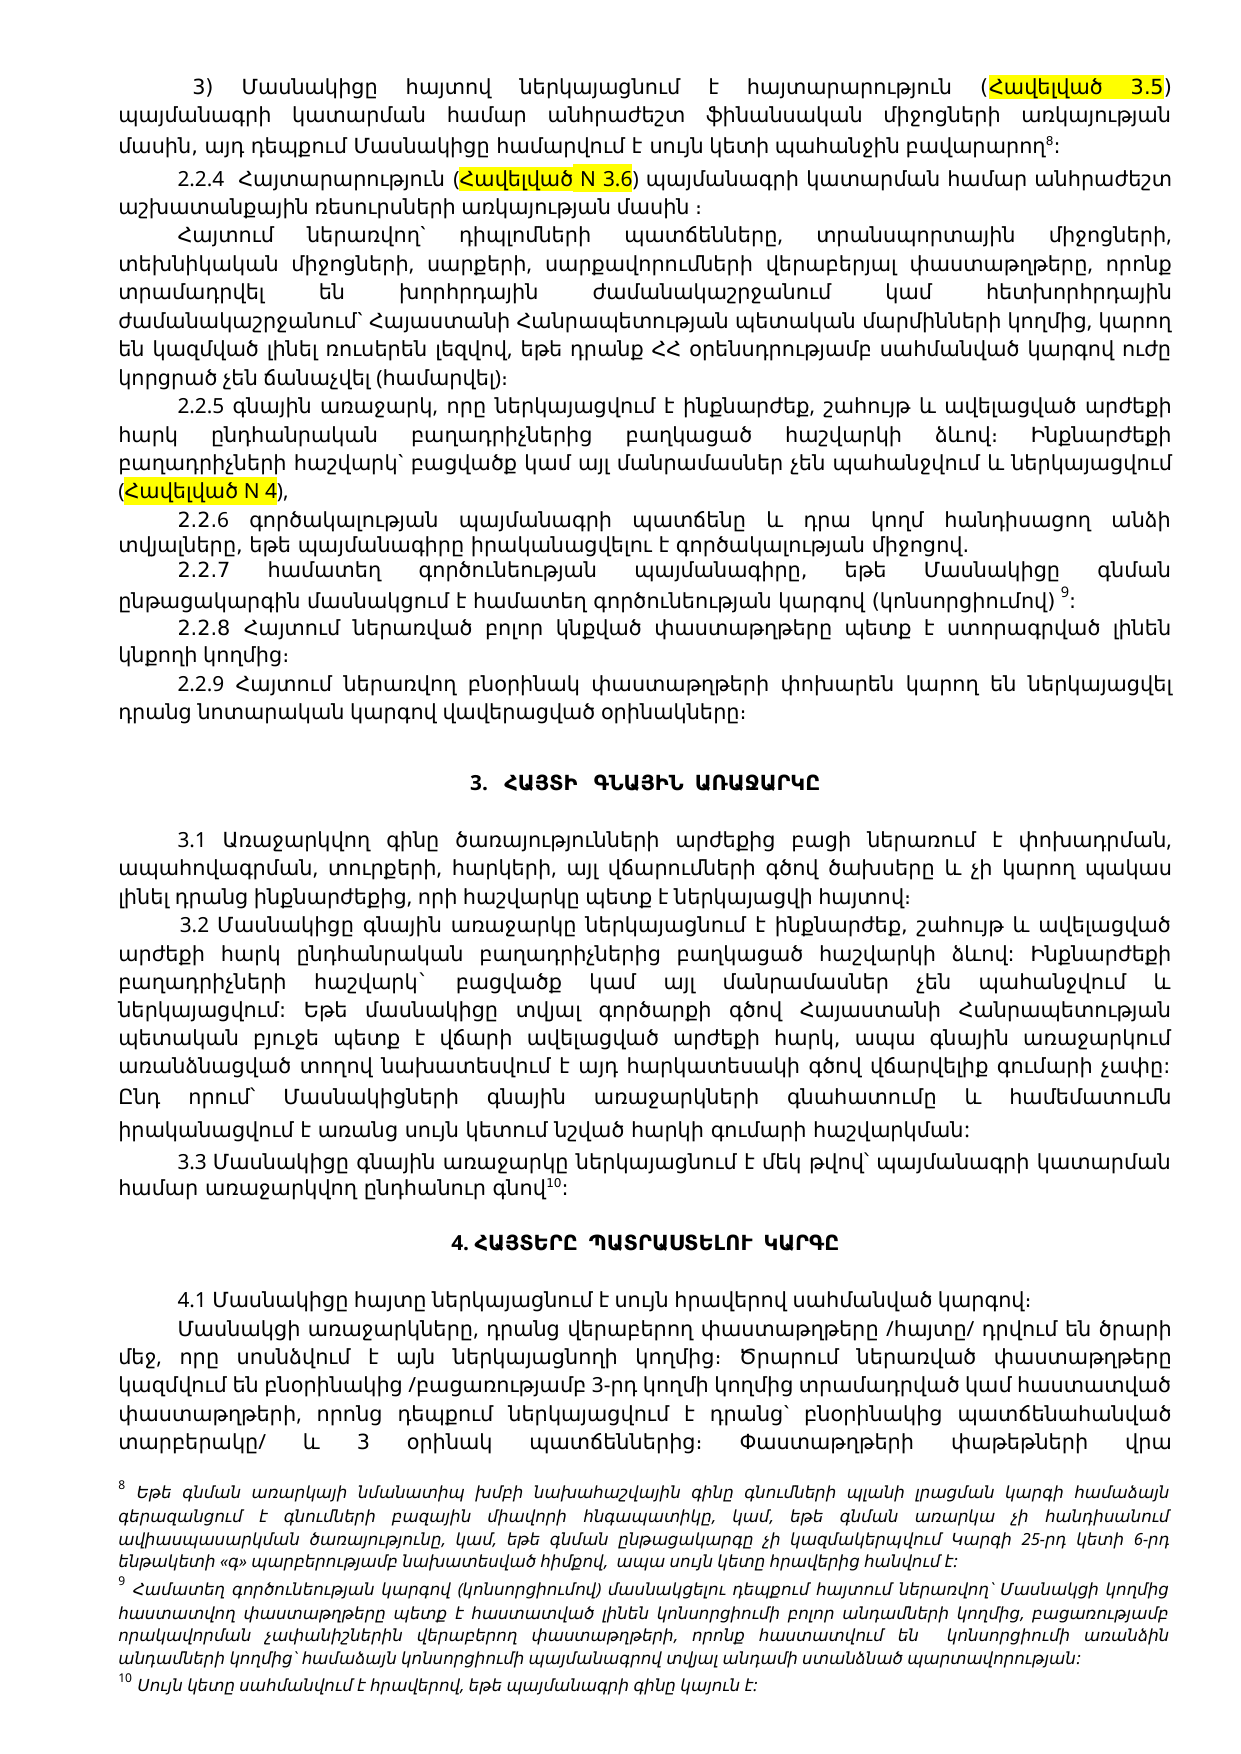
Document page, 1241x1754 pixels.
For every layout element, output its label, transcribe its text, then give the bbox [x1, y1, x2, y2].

text 2.2.7 համատեղ գործունեության պայմանագիրը, եթե Մասնակիցը գնման ընթացակարգին մասնակցում է համատեղ գործունեության կարգով (կոնսորցիումով) : [118, 558, 1172, 616]
text 3) Մասնակիցը հայտով ներկայացնում է հայտարարություն (Հավելված 3.5) պայմանագրի կատարման համար անհրաժեշտ ֆինանսական միջոցների առկայության մասին, այդ դեպքում Մասնակիցը համարվում է սույն կետի պահանջին բավարարող: [118, 75, 1172, 159]
text 3.3 Մասնակիցը գնային առաջարկը ներկայացնում է մեկ թվով՝ պայմանագրի կատարման համար առաջարկվող ընդհանուր գնով: [118, 1147, 1172, 1200]
text 3.2 Մասնակիցը գնային առաջարկը ներկայացնում է ինքնարժեք, շահույթ և ավելացված արժեքի հարկ ընդհանրական բաղադրիչներից բաղկացած հաշվարկի ձևով: Ինքնարժեքի բաղադրիչների հաշվարկ` բացվածք կամ այլ մանրամասներ չեն պահանջվում և ներկայացվում: Եթե մասնակիցը տվյալ գործարքի գծով Հայաստանի Հանրապետության պետական բյուջե պետք է վճարի ավելացված արժեքի հարկ, ապա գնային առաջարկում առանձնացված տողով նախատեսվում է այդ հարկատեսակի գծով վճարվելիք գումարի չափը: Ընդ որում՝ Մասնակիցների գնային առաջարկների գնահատումը և համեմատումն իրականացվում է առանց սույն կետում նշված հարկի գումարի հաշվարկման: [118, 910, 1172, 1143]
text 2.2.9 Հայտում ներառվող բնօրինակ փաստաթղթերի փոխարեն կարող են ներկայացվել դրանց նոտարական կարգով վավերացված օրինակները։ [118, 669, 1172, 726]
text 4. ՀԱՅՏԵՐԸ ՊԱՏՐԱՍՏԵԼՈՒ ԿԱՐԳԸ [118, 1228, 1172, 1257]
text 3.1 Առաջարկվող գինը ծառայությունների արժեքից բացի ներառում է փոխադրման, ապահովագրման, տուրքերի, հարկերի, այլ վճարումների գծով ծախսերը և չի կարող պակաս լինել դրանց ինքնարժեքից, որի հաշվարկը պետք է ներկայացվի հայտով։ [118, 825, 1172, 910]
text Հայտում ներառվող` դիպլոմների պատճենները, տրանսպորտային միջոցների, տեխնիկական միջոցների, սարքերի, սարքավորումների վերաբերյալ փաստաթղթերը, որոնք տրամադրվել են խորհրդային ժամանակաշրջանում կամ հետխորհրդային ժամանակաշրջանում` Հայաստանի Հանրապետության պետական մարմինների կողմից, կարող են կազմված լինել ռուսերեն լեզվով, եթե դրանք ՀՀ օրենսդրությամբ սահմանված կարգով ուժը կորցրած չեն ճանաչվել (համարվել)։ [118, 221, 1172, 391]
text 3. ՀԱՅՏԻ ԳՆԱՅԻՆ ԱՌԱՋԱՐԿԸ [118, 768, 1172, 797]
text 2.2.4 Հայտարարություն (Հավելված N 3.6) պայմանագրի կատարման համար անհրաժեշտ աշխատանքային ռեսուրսների առկայության մասին ։ [118, 164, 1172, 221]
text 2.2.8 Հայտում ներառված բոլոր կնքված փաստաթղթերը պետք է ստորագրված լինեն կնքողի կողմից։ [118, 616, 1172, 669]
text 2.2.5 գնային առաջարկ, որը ներկայացվում է ինքնարժեք, շահույթ և ավելացված արժեքի հարկ ընդհանրական բաղադրիչներից բաղկացած հաշվարկի ձևով։ Ինքնարժեքի բաղադրիչների հաշվարկ` բացվածք կամ այլ մանրամասներ չեն պահանջվում և ներկայացվում (Հավելված N 4), [118, 391, 1172, 505]
text 4.1 Մասնակիցը հայտը ներկայացնում է սույն հրավերով սահմանված կարգով։ [118, 1285, 1172, 1314]
text 2.2.6 գործակալության պայմանագրի պատճենը և դրա կողմ հանդիսացող անձի տվյալները, եթե պայմանագիրը իրականացվելու է գործակալության միջոցով. [118, 505, 1172, 558]
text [118, 1314, 1172, 1456]
